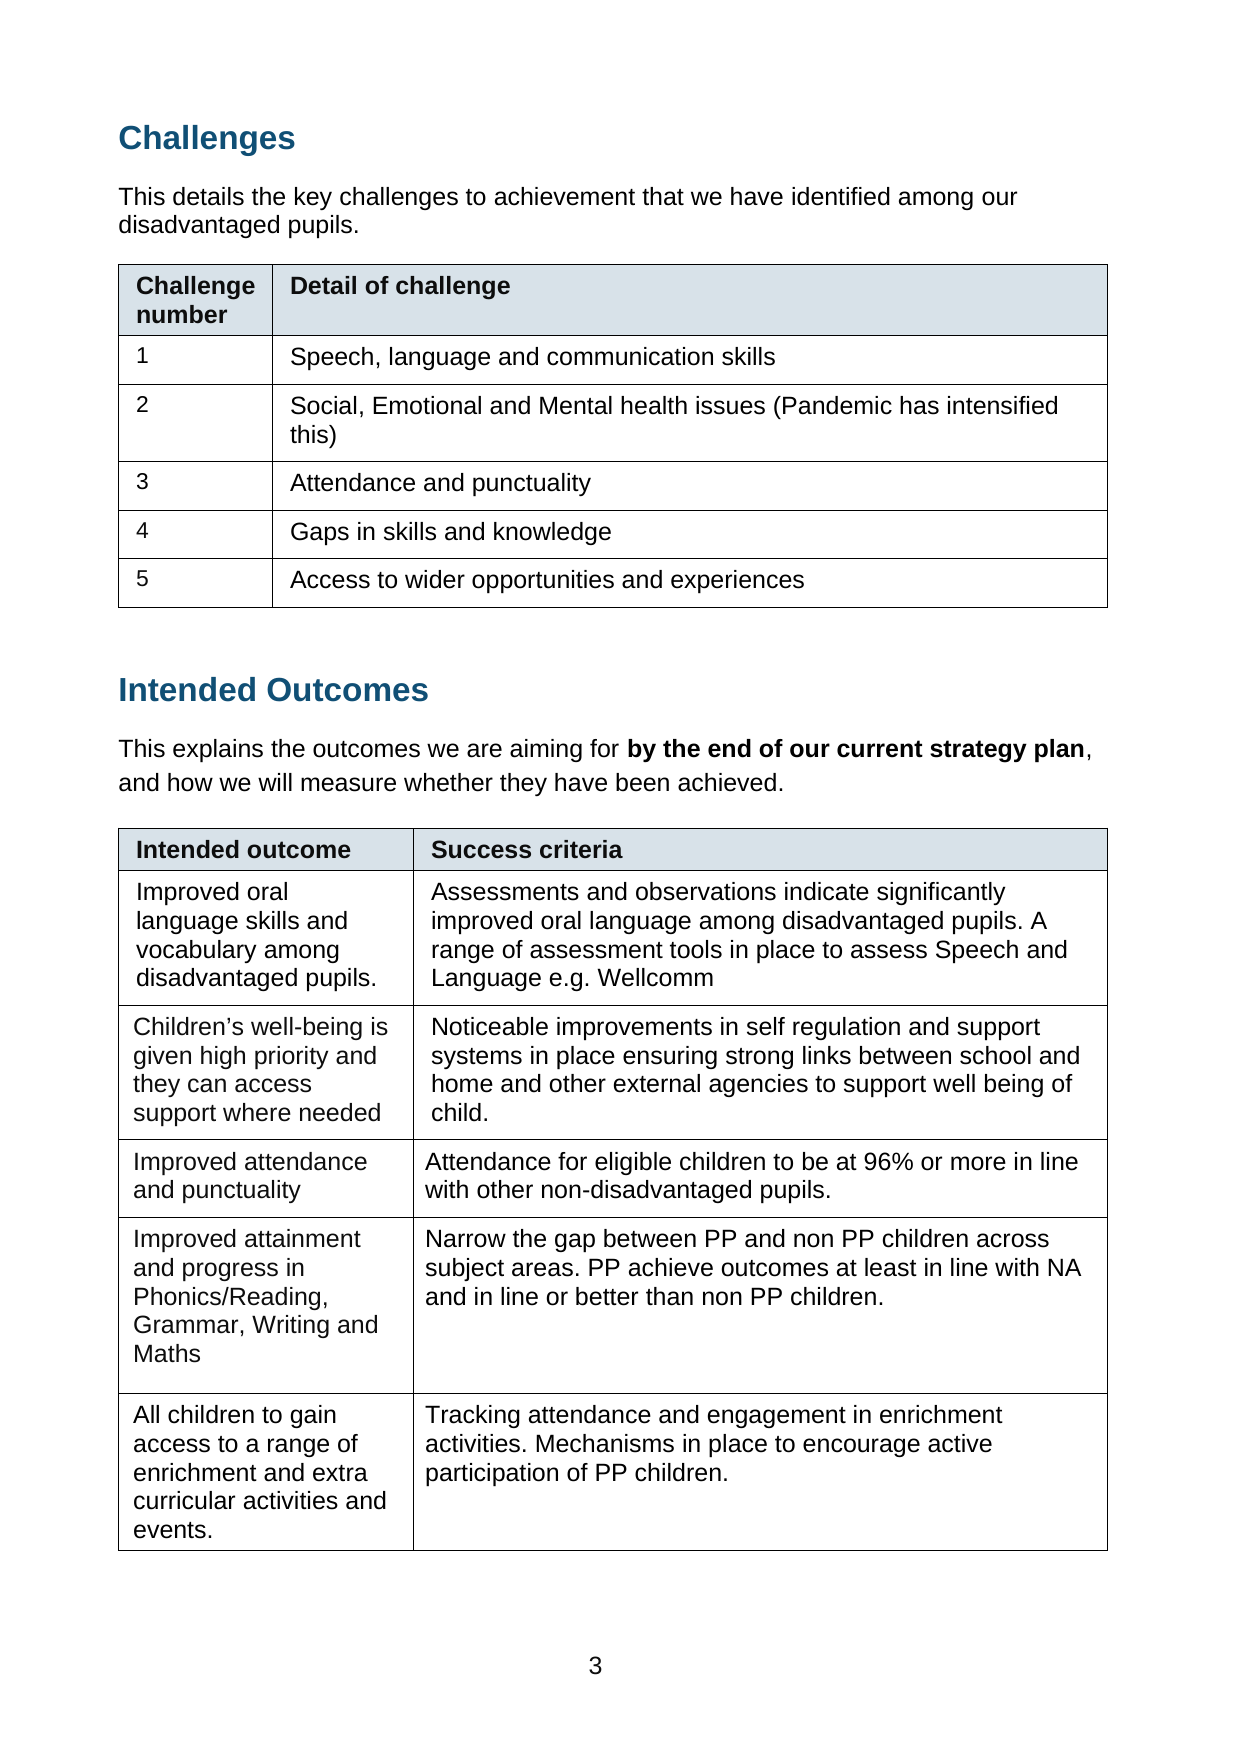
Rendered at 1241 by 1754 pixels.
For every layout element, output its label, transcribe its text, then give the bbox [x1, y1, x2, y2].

table_cell Children’s well-being is given high priority and they can access support where needed [119, 1006, 413, 1139]
table_cell Access to wider opportunities and experiences [273, 559, 1107, 607]
table_cell 5 [119, 559, 272, 607]
subtitle Intended Outcomes [118, 670, 1107, 708]
table_cell Improved oral language skills and vocabulary among disadvantaged pupils. [119, 871, 413, 1004]
table_cell Speech, language and communication skills [273, 336, 1107, 384]
subtitle Challenges [118, 118, 1107, 157]
table_cell Narrow the gap between PP and non PP children across subject areas. PP achieve outcomes at least in line with NA and in line or better than non PP children. [414, 1218, 1107, 1393]
table_cell Gaps in skills and knowledge [273, 511, 1107, 558]
table_header Detail of challenge [273, 265, 1107, 335]
table_cell 2 [119, 385, 272, 461]
table_cell Social, Emotional and Mental health issues (Pandemic has intensified this) [273, 385, 1107, 461]
table_cell Improved attainment and progress in Phonics/Reading, Grammar, Writing and Maths [119, 1218, 413, 1393]
table_cell Tracking attendance and engagement in enrichment activities. Mechanisms in place to encourage active participation of PP children. [414, 1394, 1107, 1550]
table_cell All children to gain access to a range of enrichment and extra curricular activities and events. [119, 1394, 413, 1550]
table_cell Attendance for eligible children to be at 96% or more in line with other non-disadvantaged pupils. [414, 1140, 1107, 1217]
table_cell Noticeable improvements in self regulation and support systems in place ensuring strong links between school and home and other external agencies to support well being of child. [414, 1006, 1107, 1139]
table_cell Improved attendance and punctuality [119, 1140, 413, 1217]
table_cell 3 [119, 462, 272, 509]
table_header Intended outcome [119, 829, 413, 870]
table_cell Attendance and punctuality [273, 462, 1107, 509]
table_cell 4 [119, 511, 272, 558]
table_cell Assessments and observations indicate significantly improved oral language among disadvantaged pupils. A range of assessment tools in place to assess Speech and Language e.g. Wellcomm [414, 871, 1107, 1004]
table_header Challenge number [119, 265, 272, 335]
table_header Success criteria [414, 829, 1107, 870]
table_cell 1 [119, 336, 272, 384]
text This explains the outcomes we are aiming for by the end of our current strategy plan, and how we will measure whether they have been achieved. [118, 733, 1107, 797]
text This details the key challenges to achievement that we have identified among our disadvantaged pupils. [118, 182, 1107, 239]
